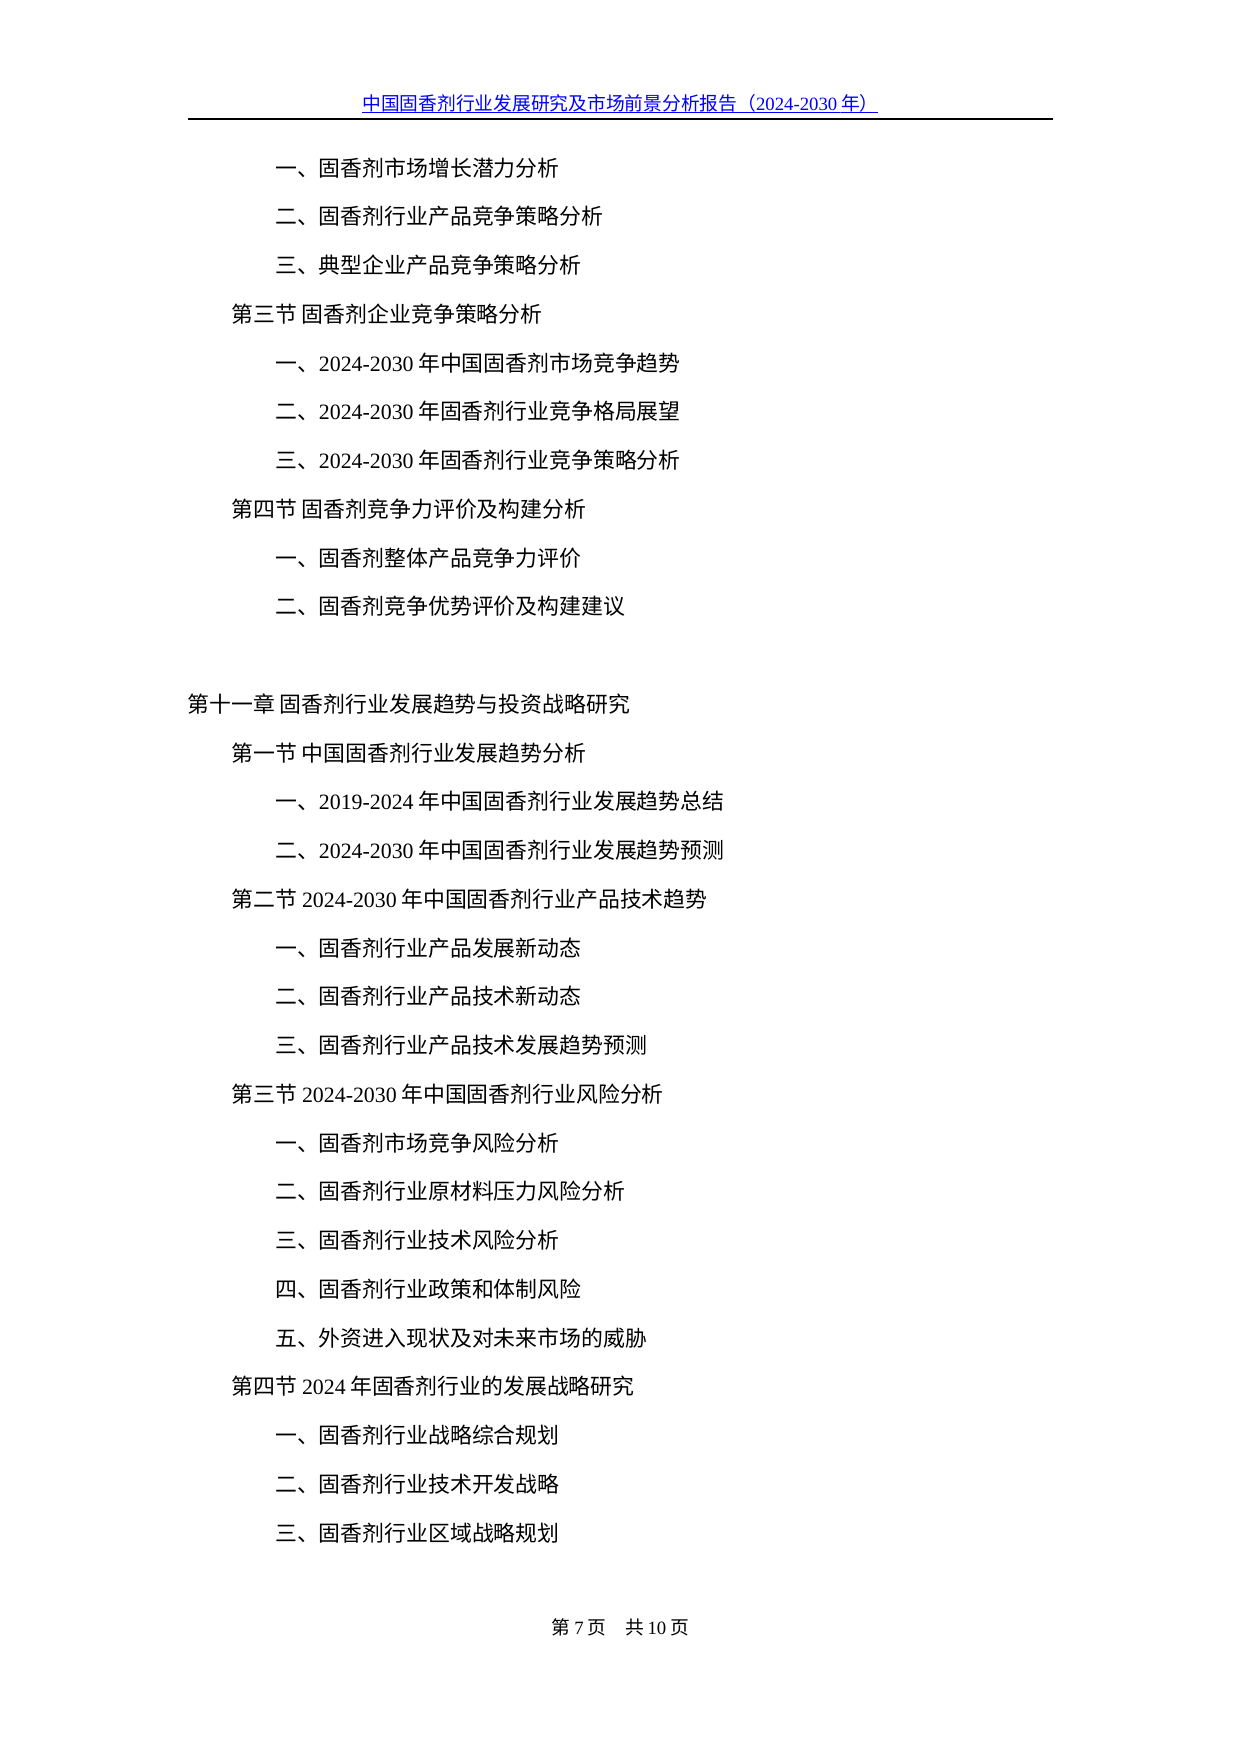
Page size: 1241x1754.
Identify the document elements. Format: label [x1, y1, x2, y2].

text [187, 150, 1053, 1548]
